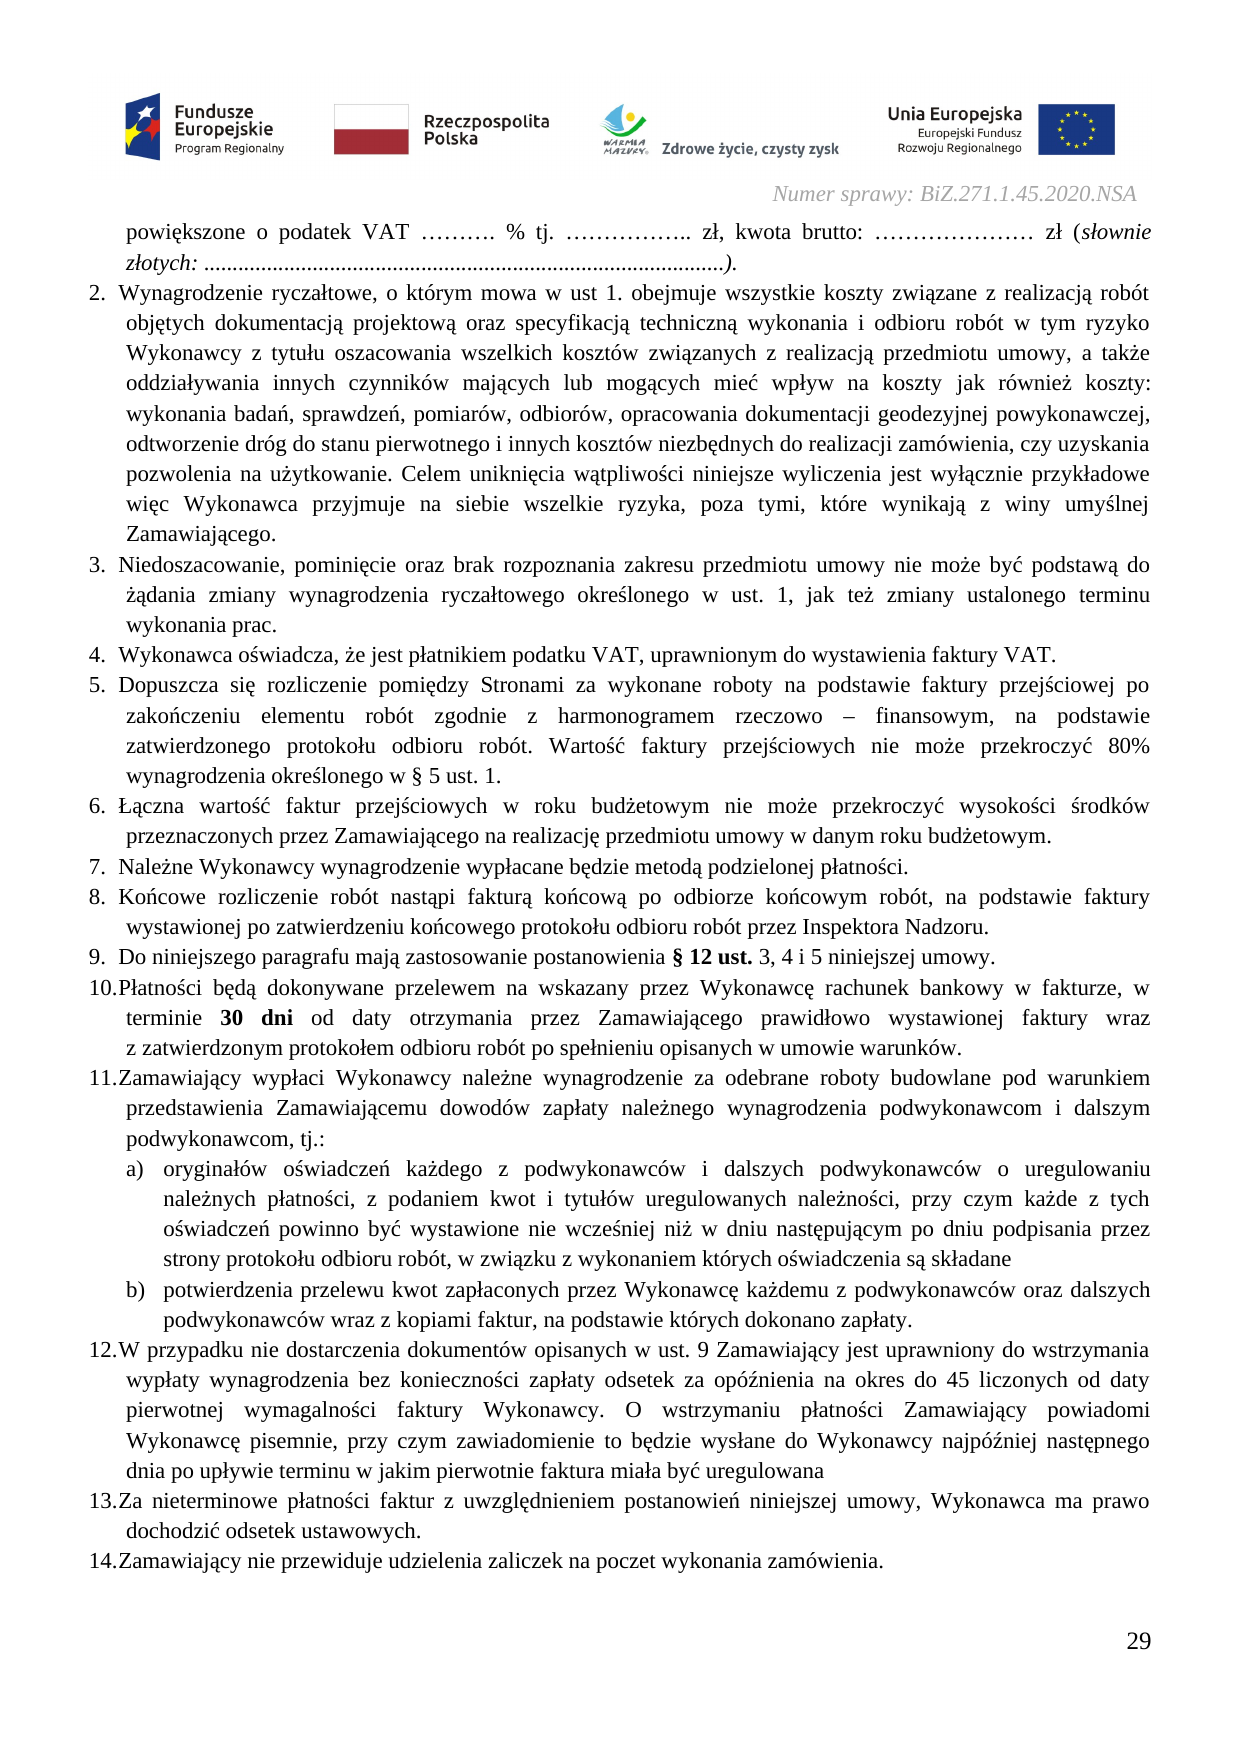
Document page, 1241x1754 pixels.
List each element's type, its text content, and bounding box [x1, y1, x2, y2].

list Należne Wykonawcy wynagrodzenie wypłacane będzie metodą podzielonej płatności. [89, 853, 1152, 879]
list W przypadku nie dostarczenia dokumentów opisanych w ust. 9 Zamawiający jest uprawniony do wstrzymania wypłaty wynagrodzenia bez konieczności zapłaty odsetek za opóźnienia na okres do 45 liczonych od daty pierwotnej wymagalności faktury Wykonawcy. O wstrzymaniu płatności Zamawiający powiadomi Wykonawcę pisemnie, przy czym zawiadomienie to będzie wysłane do Wykonawcy najpóźniej następnego dnia po upływie terminu w jakim pierwotnie faktura miała być uregulowana [89, 1336, 1152, 1483]
list Wykonawca oświadcza, że jest płatnikiem podatku VAT, uprawnionym do wystawienia faktury VAT. [89, 641, 1152, 668]
list Dopuszcza się rozliczenie pomiędzy Stronami za wykonane roboty na podstawie faktury przejściowej po zakończeniu elementu robót zgodnie z harmonogramem rzeczowo – finansowym, na podstawie zatwierdzonego protokołu odbioru robót. Wartość faktury przejściowych nie może przekroczyć 80% wynagrodzenia określonego w § 5 ust. 1. [89, 672, 1152, 788]
list Łączna wartość faktur przejściowych w roku budżetowym nie może przekroczyć wysokości środków przeznaczonych przez Zamawiającego na realizację przedmiotu umowy w danym roku budżetowym. [89, 792, 1152, 849]
list Za nieterminowe płatności faktur z uwzględnieniem postanowień niniejszej umowy, Wykonawca ma prawo dochodzić odsetek ustawowych. [89, 1487, 1152, 1544]
list oryginałów oświadczeń każdego z podwykonawców i dalszych podwykonawców o uregulowaniu należnych płatności, z podaniem kwot i tytułów uregulowanych należności, przy czym każde z tych oświadczeń powinno być wystawione nie wcześniej niż w dniu następującym po dniu podpisania przez strony protokołu odbioru robót, w związku z wykonaniem których oświadczenia są składane [126, 1155, 1152, 1272]
list Zamawiający nie przewiduje udzielenia zaliczek na poczet wykonania zamówienia. [89, 1548, 1152, 1574]
list Do niniejszego paragrafu mają zastosowanie postanowienia § 12 ust. 3, 4 i 5 niniejszej umowy. [89, 943, 1152, 970]
list Zamawiający wypłaci Wykonawcy należne wynagrodzenie za odebrane roboty budowlane pod warunkiem przedstawienia Zamawiającemu dowodów zapłaty należnego wynagrodzenia podwykonawcom i dalszym podwykonawcom, tj.: [89, 1064, 1152, 1151]
list Płatności będą dokonywane przelewem na wskazany przez Wykonawcę rachunek bankowy w fakturze, w terminie 30 dni od daty otrzymania przez Zamawiającego prawidłowo wystawionej faktury wraz z zatwierdzonym protokołem odbioru robót po spełnieniu opisanych w umowie warunków. [89, 974, 1152, 1060]
list Niedoszacowanie, pominięcie oraz brak rozpoznania zakresu przedmiotu umowy nie może być podstawą do żądania zmiany wynagrodzenia ryczałtowego określonego w ust. 1, jak też zmiany ustalonego terminu wykonania prac. [89, 551, 1152, 637]
list potwierdzenia przelewu kwot zapłaconych przez Wykonawcę każdemu z podwykonawców oraz dalszych podwykonawców wraz z kopiami faktur, na podstawie których dokonano zapłaty. [126, 1276, 1152, 1332]
picture [88, 73, 1152, 180]
list Końcowe rozliczenie robót nastąpi fakturą końcową po odbiorze końcowym robót, na podstawie faktury wystawionej po zatwierdzeniu końcowego protokołu odbioru robót przez Inspektora Nadzoru. [89, 883, 1152, 939]
list Wynagrodzenie ryczałtowe, o którym mowa w ust 1. obejmuje wszystkie koszty związane z realizacją robót objętych dokumentacją projektową oraz specyfikacją techniczną wykonania i odbioru robót w tym ryzyko Wykonawcy z tytułu oszacowania wszelkich kosztów związanych z realizacją przedmiotu umowy, a także oddziaływania innych czynników mających lub mogących mieć wpływ na koszty jak również koszty: wykonania badań, sprawdzeń, pomiarów, odbiorów, opracowania dokumentacji geodezyjnej powykonawczej, odtworzenie dróg do stanu pierwotnego i innych kosztów niezbędnych do realizacji zamówienia, czy uzyskania pozwolenia na użytkowanie. Celem uniknięcia wątpliwości niniejsze wyliczenia jest wyłącznie przykładowe więc Wykonawca przyjmuje na siebie wszelkie ryzyka, poza tymi, które wynikają z winy umyślnej Zamawiającego. [89, 279, 1152, 547]
